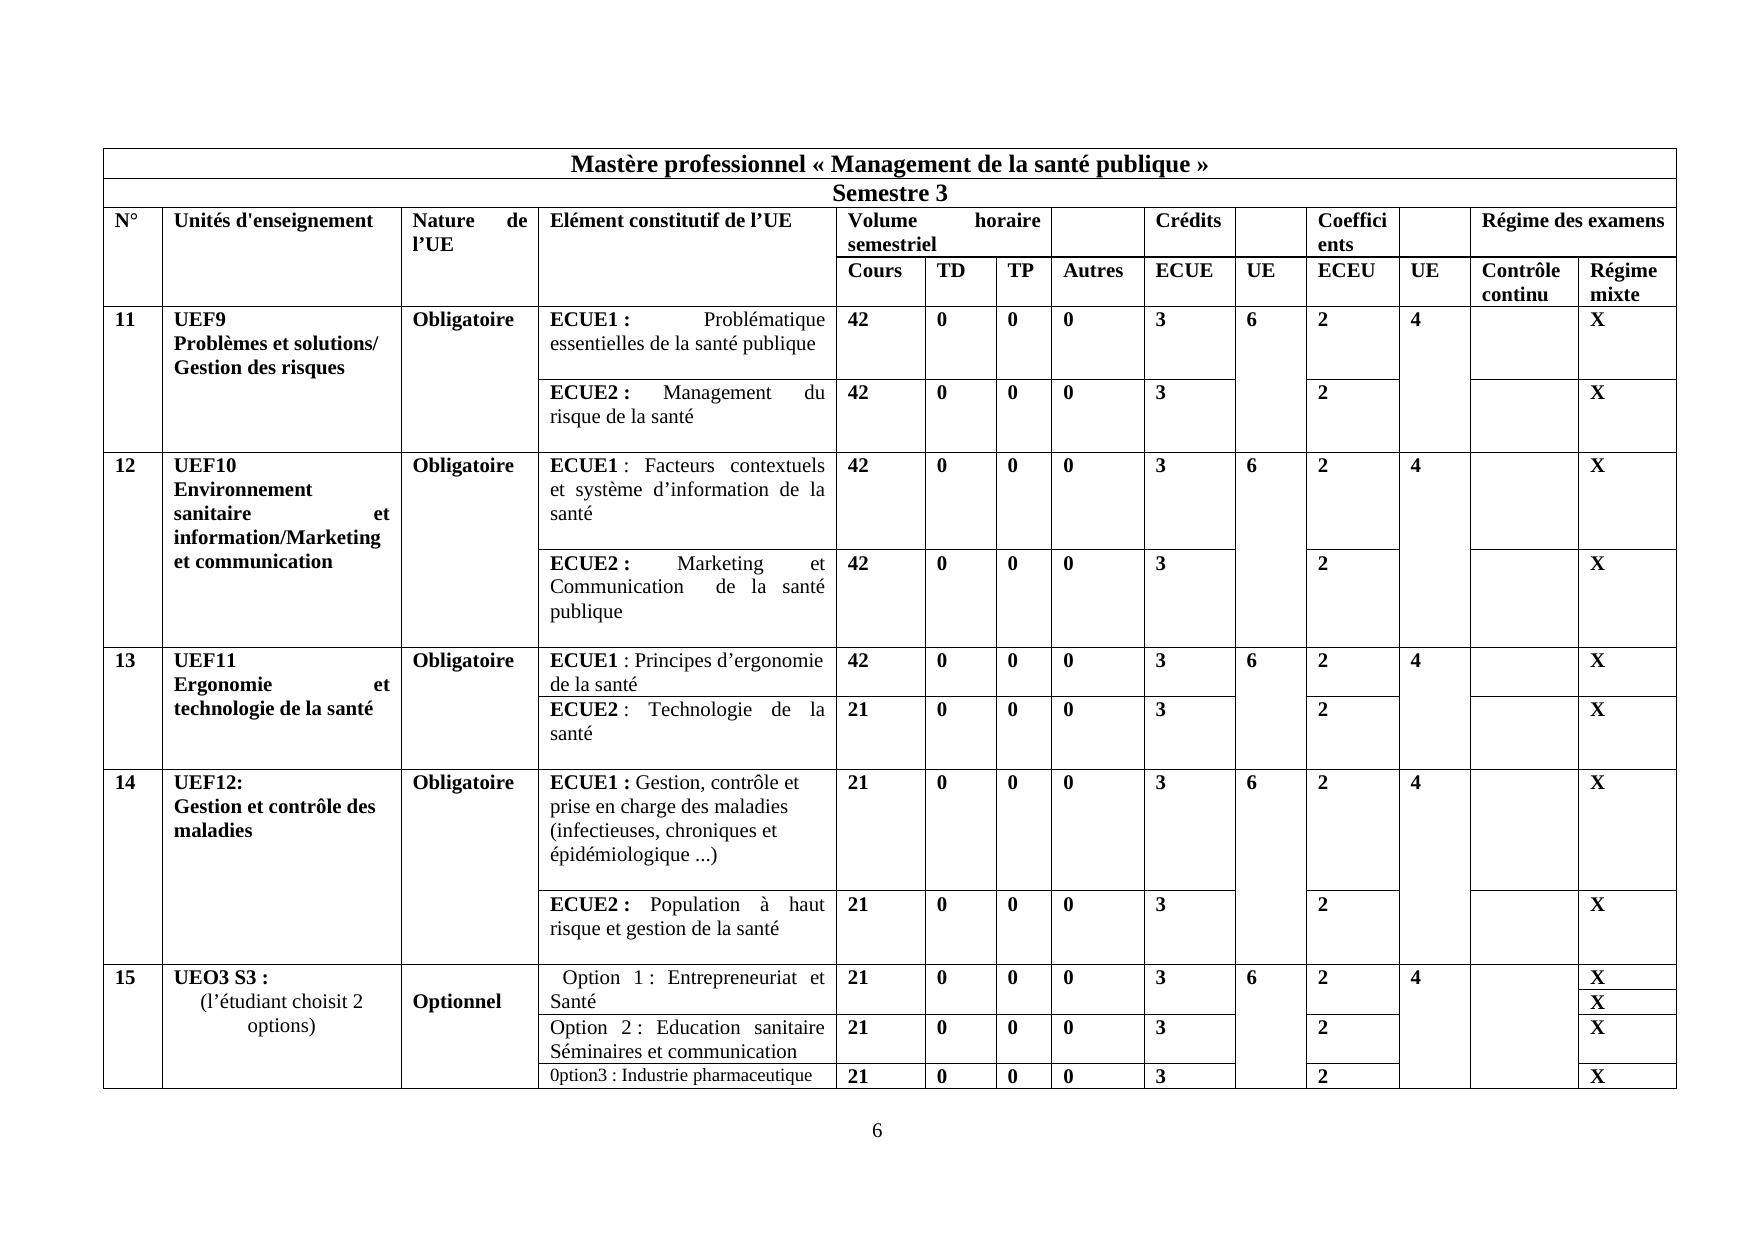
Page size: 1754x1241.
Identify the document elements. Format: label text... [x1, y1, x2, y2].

table_cell 0 [926, 965, 996, 1014]
table_cell 4 [1400, 453, 1470, 647]
table_cell 2 [1307, 965, 1399, 1014]
table_cell [1471, 380, 1578, 452]
table_cell Elément constitutif de l’UE [539, 208, 836, 306]
table_cell Coefficients [1307, 208, 1399, 256]
table_cell 2 [1307, 550, 1399, 647]
table_cell 6 [1236, 770, 1306, 964]
table_cell Volume horaire semestriel [837, 208, 1051, 256]
table_cell 14 [104, 770, 162, 964]
table_cell 3 [1145, 648, 1235, 696]
table_header Mastère professionnel « Management de la santé publique » [104, 149, 1676, 177]
table_cell 42 [837, 550, 925, 647]
table_cell [1471, 697, 1578, 769]
table_cell X [1579, 990, 1676, 1014]
table_cell ECUE2 : Management du risque de la santé [539, 380, 836, 452]
table_cell X [1579, 380, 1676, 452]
table_cell UEF11 Ergonomie et technologie de la santé [163, 648, 401, 769]
table_cell X [1579, 1064, 1676, 1088]
table_cell 0 [997, 1015, 1051, 1063]
table_cell Régime mixte [1579, 258, 1676, 306]
table_cell 0 [926, 1015, 996, 1063]
table_cell UEF10 Environnement sanitaire et information/Marketing et communication [163, 453, 401, 647]
table_cell 13 [104, 648, 162, 769]
table_cell 4 [1400, 648, 1470, 769]
table_cell 0 [997, 453, 1051, 549]
table_cell UEO3 S3 : (l’étudiant choisit 2 options) [163, 965, 401, 1088]
table_cell 2 [1307, 1015, 1399, 1063]
table_cell 6 [1236, 648, 1306, 769]
table_cell 3 [1145, 965, 1235, 1014]
table_cell 0 [997, 697, 1051, 769]
table_cell 2 [1307, 648, 1399, 696]
table_cell Obligatoire [402, 307, 538, 452]
table_cell 0 [997, 770, 1051, 890]
table_cell [1471, 891, 1578, 964]
table_cell ECUE1 : Facteurs contextuels et système d’information de la santé [539, 453, 836, 549]
table_cell X [1579, 965, 1676, 989]
table_cell 21 [837, 697, 925, 769]
table_cell 15 [104, 965, 162, 1088]
table_cell 0 [1052, 648, 1144, 696]
table_cell 0 [1052, 307, 1144, 379]
table_cell UEF9 Problèmes et solutions/ Gestion des risques [163, 307, 401, 452]
table_cell 3 [1145, 891, 1235, 964]
table_cell 4 [1400, 307, 1470, 452]
table_cell 6 [1236, 965, 1306, 1088]
table_cell 0 [926, 550, 996, 647]
table_cell Obligatoire [402, 648, 538, 769]
table_cell 2 [1307, 1064, 1399, 1088]
table_cell 2 [1307, 380, 1399, 452]
table_cell Obligatoire [402, 770, 538, 964]
table_cell 0 [1052, 965, 1144, 1014]
table_cell ECEU [1307, 258, 1399, 306]
table_cell 0 [926, 697, 996, 769]
table_cell 0 [926, 770, 996, 890]
table_cell X [1579, 770, 1676, 890]
table_cell [1052, 208, 1144, 256]
table_cell X [1579, 891, 1676, 964]
table_cell Crédits [1145, 208, 1235, 256]
table_cell 6 [1236, 453, 1306, 647]
table_cell Obligatoire [402, 453, 538, 647]
table_cell 21 [837, 1064, 925, 1088]
table_cell 2 [1307, 697, 1399, 769]
table_cell 21 [837, 965, 925, 1014]
table_cell 42 [837, 307, 925, 379]
table_cell 0 [1052, 770, 1144, 890]
table_cell 3 [1145, 307, 1235, 379]
table_cell ECUE1 : Gestion, contrôle et prise en charge des maladies (infectieuses, chroniques et épidémiologique ...) [539, 770, 836, 890]
table_cell ECUE1 : Principes d’ergonomie de la santé [539, 648, 836, 696]
table_cell 3 [1145, 1064, 1235, 1088]
table_cell 0 [926, 1064, 996, 1088]
table_cell 12 [104, 453, 162, 647]
table_cell 3 [1145, 380, 1235, 452]
table_cell 2 [1307, 770, 1399, 890]
table_cell 0 [997, 550, 1051, 647]
table_cell 0 [926, 307, 996, 379]
table_cell 0 [926, 380, 996, 452]
table_cell Optionnel [402, 965, 538, 1088]
table_cell UE [1236, 258, 1306, 306]
table_cell 21 [837, 1015, 925, 1063]
table_cell Option 1 : Entrepreneuriat et Santé [539, 965, 836, 1014]
table_cell X [1579, 550, 1676, 647]
table_cell 3 [1145, 453, 1235, 549]
table_cell 0ption3 : Industrie pharmaceutique [539, 1064, 836, 1088]
table_cell 0 [1052, 891, 1144, 964]
table_cell TD [926, 258, 996, 306]
table_cell [1400, 208, 1470, 256]
table_cell Contrôle continu [1471, 258, 1578, 306]
table_cell ECUE2 : Population à haut risque et gestion de la santé [539, 891, 836, 964]
table_cell X [1579, 1015, 1676, 1063]
table_cell Cours [837, 258, 925, 306]
table_cell 0 [926, 648, 996, 696]
table_cell 0 [926, 891, 996, 964]
table_cell 2 [1307, 307, 1399, 379]
table_cell X [1579, 648, 1676, 696]
table_cell 3 [1145, 770, 1235, 890]
table_cell N° [104, 208, 162, 306]
table_cell ECUE1 : Problématique essentielles de la santé publique [539, 307, 836, 379]
table_cell ECUE2 : Technologie de la santé [539, 697, 836, 769]
table_cell 0 [926, 453, 996, 549]
table_cell 0 [1052, 1015, 1144, 1063]
table_cell Option 2 : Education sanitaire Séminaires et communication [539, 1015, 836, 1063]
table_cell Autres [1052, 258, 1144, 306]
table_cell 42 [837, 453, 925, 549]
table_cell 0 [1052, 380, 1144, 452]
table_cell 0 [1052, 1064, 1144, 1088]
table_cell [1236, 208, 1306, 256]
table_cell UE [1400, 258, 1470, 306]
table_cell 2 [1307, 453, 1399, 549]
table_cell [1471, 965, 1578, 1088]
table_cell 11 [104, 307, 162, 452]
table_cell ECUE2 : Marketing et Communication de la santé publique [539, 550, 836, 647]
table_cell 6 [1236, 307, 1306, 452]
table_cell Nature de l’UE [402, 208, 538, 306]
table_cell X [1579, 697, 1676, 769]
table_cell [1471, 550, 1578, 647]
table_cell 0 [1052, 550, 1144, 647]
table_cell 0 [997, 1064, 1051, 1088]
table_cell 3 [1145, 1015, 1235, 1063]
table_cell 2 [1307, 891, 1399, 964]
table_cell 0 [1052, 697, 1144, 769]
table_cell 0 [997, 380, 1051, 452]
table_cell 4 [1400, 965, 1470, 1088]
table_cell 42 [837, 648, 925, 696]
table_cell 4 [1400, 770, 1470, 964]
table_cell [1471, 648, 1578, 696]
table_cell 0 [997, 648, 1051, 696]
table_cell 21 [837, 770, 925, 890]
table_cell ECUE [1145, 258, 1235, 306]
table_cell 21 [837, 891, 925, 964]
table_cell 0 [997, 965, 1051, 1014]
table_cell 3 [1145, 697, 1235, 769]
table_cell 3 [1145, 550, 1235, 647]
table_cell UEF12: Gestion et contrôle des maladies [163, 770, 401, 964]
table_cell Semestre 3 [104, 179, 1676, 207]
table_cell Régime des examens [1471, 208, 1676, 256]
table_cell 0 [997, 307, 1051, 379]
table_cell [1471, 307, 1578, 379]
table_cell [1471, 453, 1578, 549]
table_cell TP [997, 258, 1051, 306]
table_cell Unités d'enseignement [163, 208, 401, 306]
table_cell X [1579, 307, 1676, 379]
table_cell X [1579, 453, 1676, 549]
table_cell 0 [1052, 453, 1144, 549]
table_cell 42 [837, 380, 925, 452]
table_cell 0 [997, 891, 1051, 964]
table_cell [1471, 770, 1578, 890]
